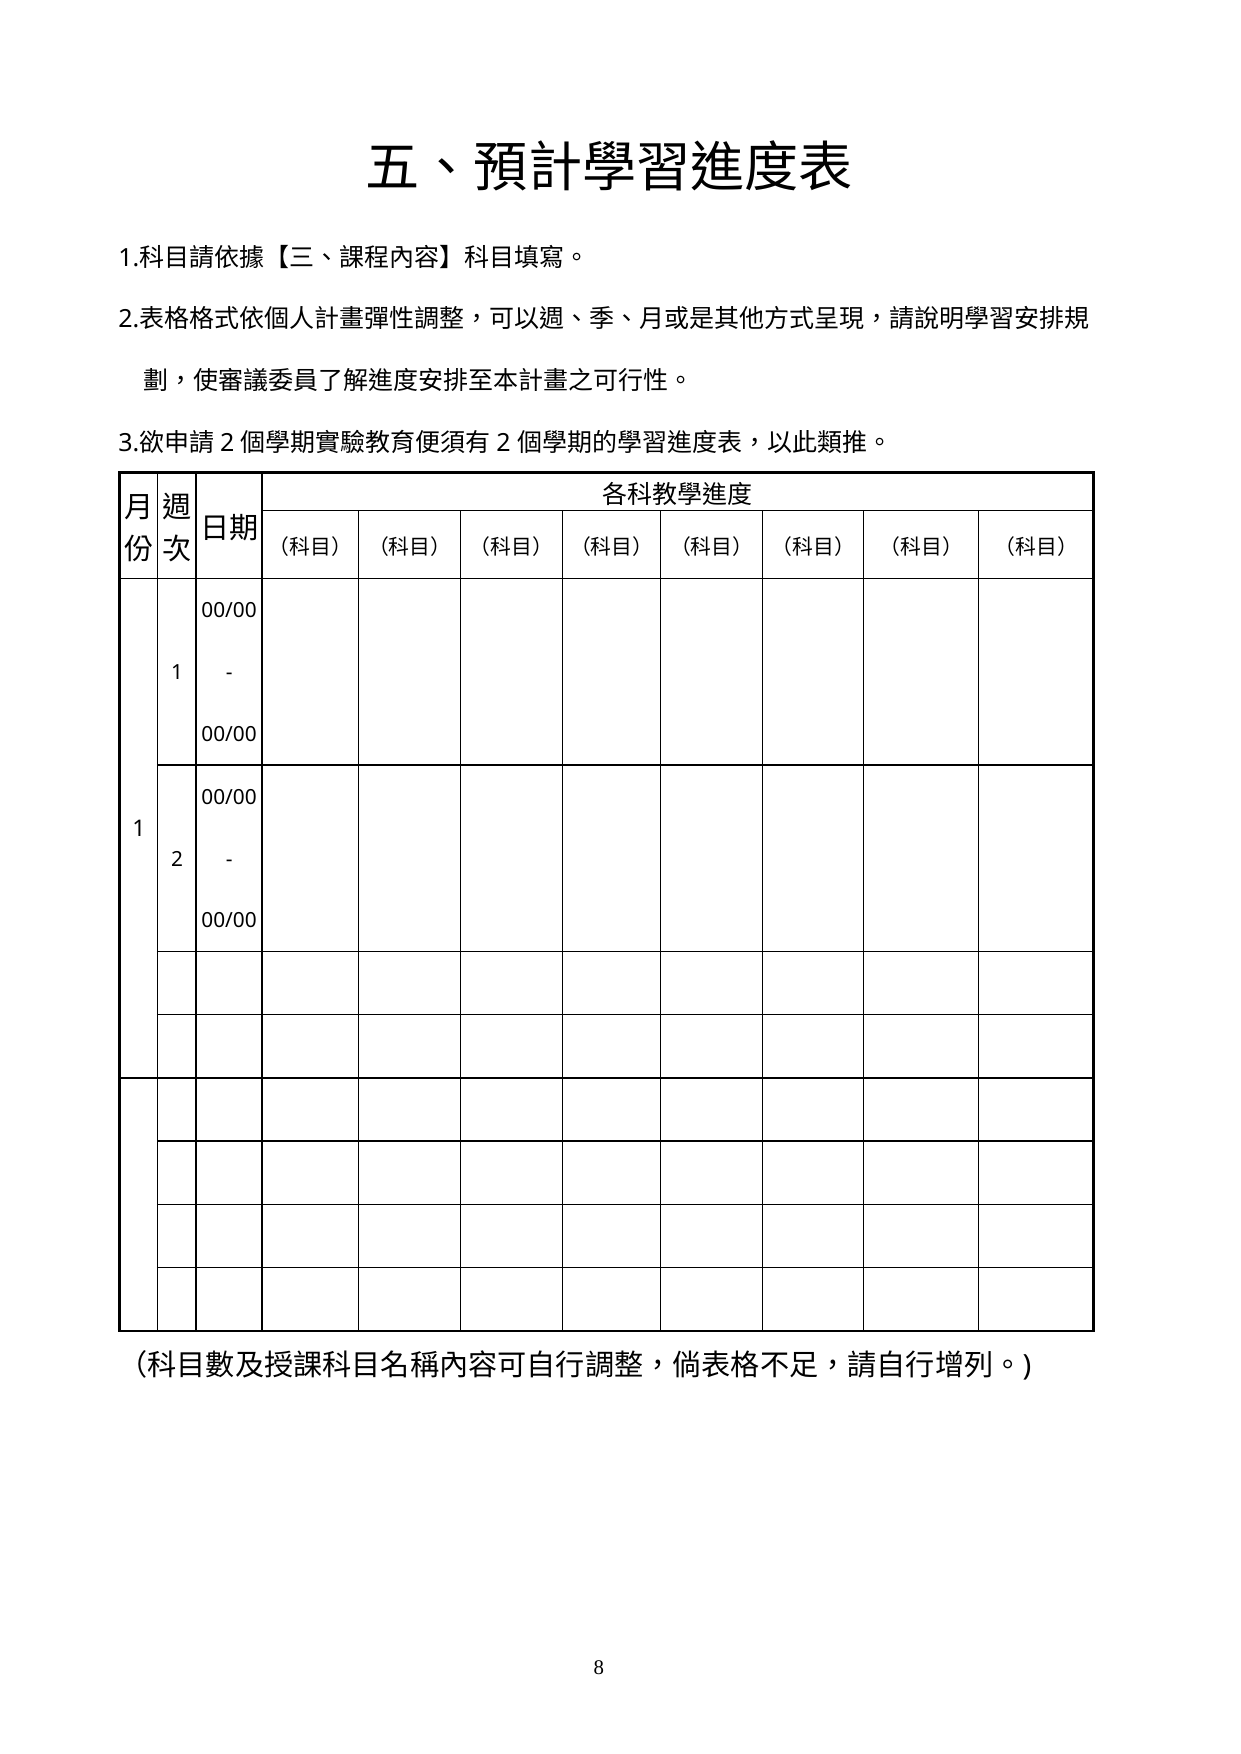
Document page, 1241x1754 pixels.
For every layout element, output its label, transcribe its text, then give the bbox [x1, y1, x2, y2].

table_cell [461, 766, 562, 951]
table_cell [158, 1079, 195, 1140]
table_cell [359, 579, 460, 764]
table_cell [263, 1205, 358, 1267]
table_cell [197, 1142, 261, 1203]
table_cell [763, 1079, 863, 1140]
table_cell 1 [158, 579, 195, 764]
table_cell [359, 1205, 460, 1267]
table_cell 00/00- 00/00 [197, 766, 261, 951]
table_cell [864, 1268, 978, 1330]
table_cell [979, 1015, 1092, 1077]
table_cell [661, 1205, 762, 1267]
table_cell [158, 1015, 195, 1077]
table_cell [979, 1142, 1092, 1203]
table_cell [359, 1079, 460, 1140]
table_cell [359, 1015, 460, 1077]
table_cell [461, 952, 562, 1014]
table_cell [763, 766, 863, 951]
table_cell [763, 1142, 863, 1203]
table_cell [263, 952, 358, 1014]
table_header 日期 [197, 474, 261, 577]
table_cell [979, 579, 1092, 764]
table_cell [197, 1079, 261, 1140]
text 劃，使審議委員了解進度安排至本計畫之可行性。 [118, 348, 1100, 409]
table_cell [864, 1142, 978, 1203]
text 2.表格格式依個人計畫彈性調整，可以週、季、月或是其他方式呈現，請說明學習安排規 [118, 286, 1100, 348]
table_cell [461, 1015, 562, 1077]
table_cell [563, 1205, 660, 1267]
table_cell [158, 1205, 195, 1267]
table_cell [197, 1268, 261, 1330]
table_cell [263, 766, 358, 951]
table_cell [359, 1268, 460, 1330]
table_cell [263, 1015, 358, 1077]
table_cell [461, 1268, 562, 1330]
table_cell 00/00- 00/00 [197, 579, 261, 764]
table_cell [359, 766, 460, 951]
table_cell [763, 579, 863, 764]
table_cell [661, 1268, 762, 1330]
table_cell [158, 1268, 195, 1330]
table_cell [763, 1268, 863, 1330]
table_cell [263, 1142, 358, 1203]
table_cell [461, 1205, 562, 1267]
table_header 各科教學進度 [263, 474, 1092, 510]
table_cell [979, 952, 1092, 1014]
table_cell （科目） [864, 511, 978, 577]
table_cell [661, 579, 762, 764]
table_cell [563, 1079, 660, 1140]
table_cell [979, 766, 1092, 951]
table_cell [864, 952, 978, 1014]
table_cell （科目） [263, 511, 358, 577]
table_cell [864, 766, 978, 951]
text （科目數及授課科目名稱內容可自行調整，倘表格不足，請自行增列。) [118, 1331, 1100, 1393]
table_cell [121, 1079, 157, 1330]
table_cell [197, 1015, 261, 1077]
table_cell [461, 579, 562, 764]
table_cell [563, 766, 660, 951]
table_cell [661, 766, 762, 951]
table_cell [979, 1268, 1092, 1330]
table_cell [359, 1142, 460, 1203]
table_cell [661, 1079, 762, 1140]
table_cell [563, 1142, 660, 1203]
table_cell [763, 952, 863, 1014]
table_cell [763, 1015, 863, 1077]
table_cell [263, 1079, 358, 1140]
table_cell [158, 952, 195, 1014]
table_cell [979, 1079, 1092, 1140]
table_cell [864, 579, 978, 764]
table_cell [864, 1205, 978, 1267]
table_cell [763, 1205, 863, 1267]
table_cell （科目） [461, 511, 562, 577]
table_cell 1 [121, 579, 157, 1077]
table_header 週次 [158, 474, 195, 577]
text 1.科目請依據【三、課程內容】科目填寫。 [118, 224, 1100, 286]
table_cell （科目） [359, 511, 460, 577]
table_cell [661, 952, 762, 1014]
table_cell （科目） [661, 511, 762, 577]
table_cell 2 [158, 766, 195, 951]
table_cell [661, 1142, 762, 1203]
table_cell （科目） [563, 511, 660, 577]
text 3.欲申請 2 個學期實驗教育便須有 2 個學期的學習進度表，以此類推。 [118, 409, 1100, 471]
table_cell [979, 1205, 1092, 1267]
table_cell [864, 1015, 978, 1077]
table_cell （科目） [763, 511, 863, 577]
table_cell [661, 1015, 762, 1077]
text 五、預計學習進度表 [118, 101, 1100, 224]
table_cell [864, 1079, 978, 1140]
table_header 月份 [121, 474, 157, 577]
table_cell （科目） [979, 511, 1092, 577]
table_cell [461, 1142, 562, 1203]
table_cell [197, 952, 261, 1014]
table_cell [563, 1268, 660, 1330]
table_cell [197, 1205, 261, 1267]
table_cell [263, 1268, 358, 1330]
table_cell [461, 1079, 562, 1140]
table_cell [563, 579, 660, 764]
table_cell [359, 952, 460, 1014]
table_cell [158, 1142, 195, 1203]
table_cell [563, 1015, 660, 1077]
table_cell [263, 579, 358, 764]
table_cell [563, 952, 660, 1014]
